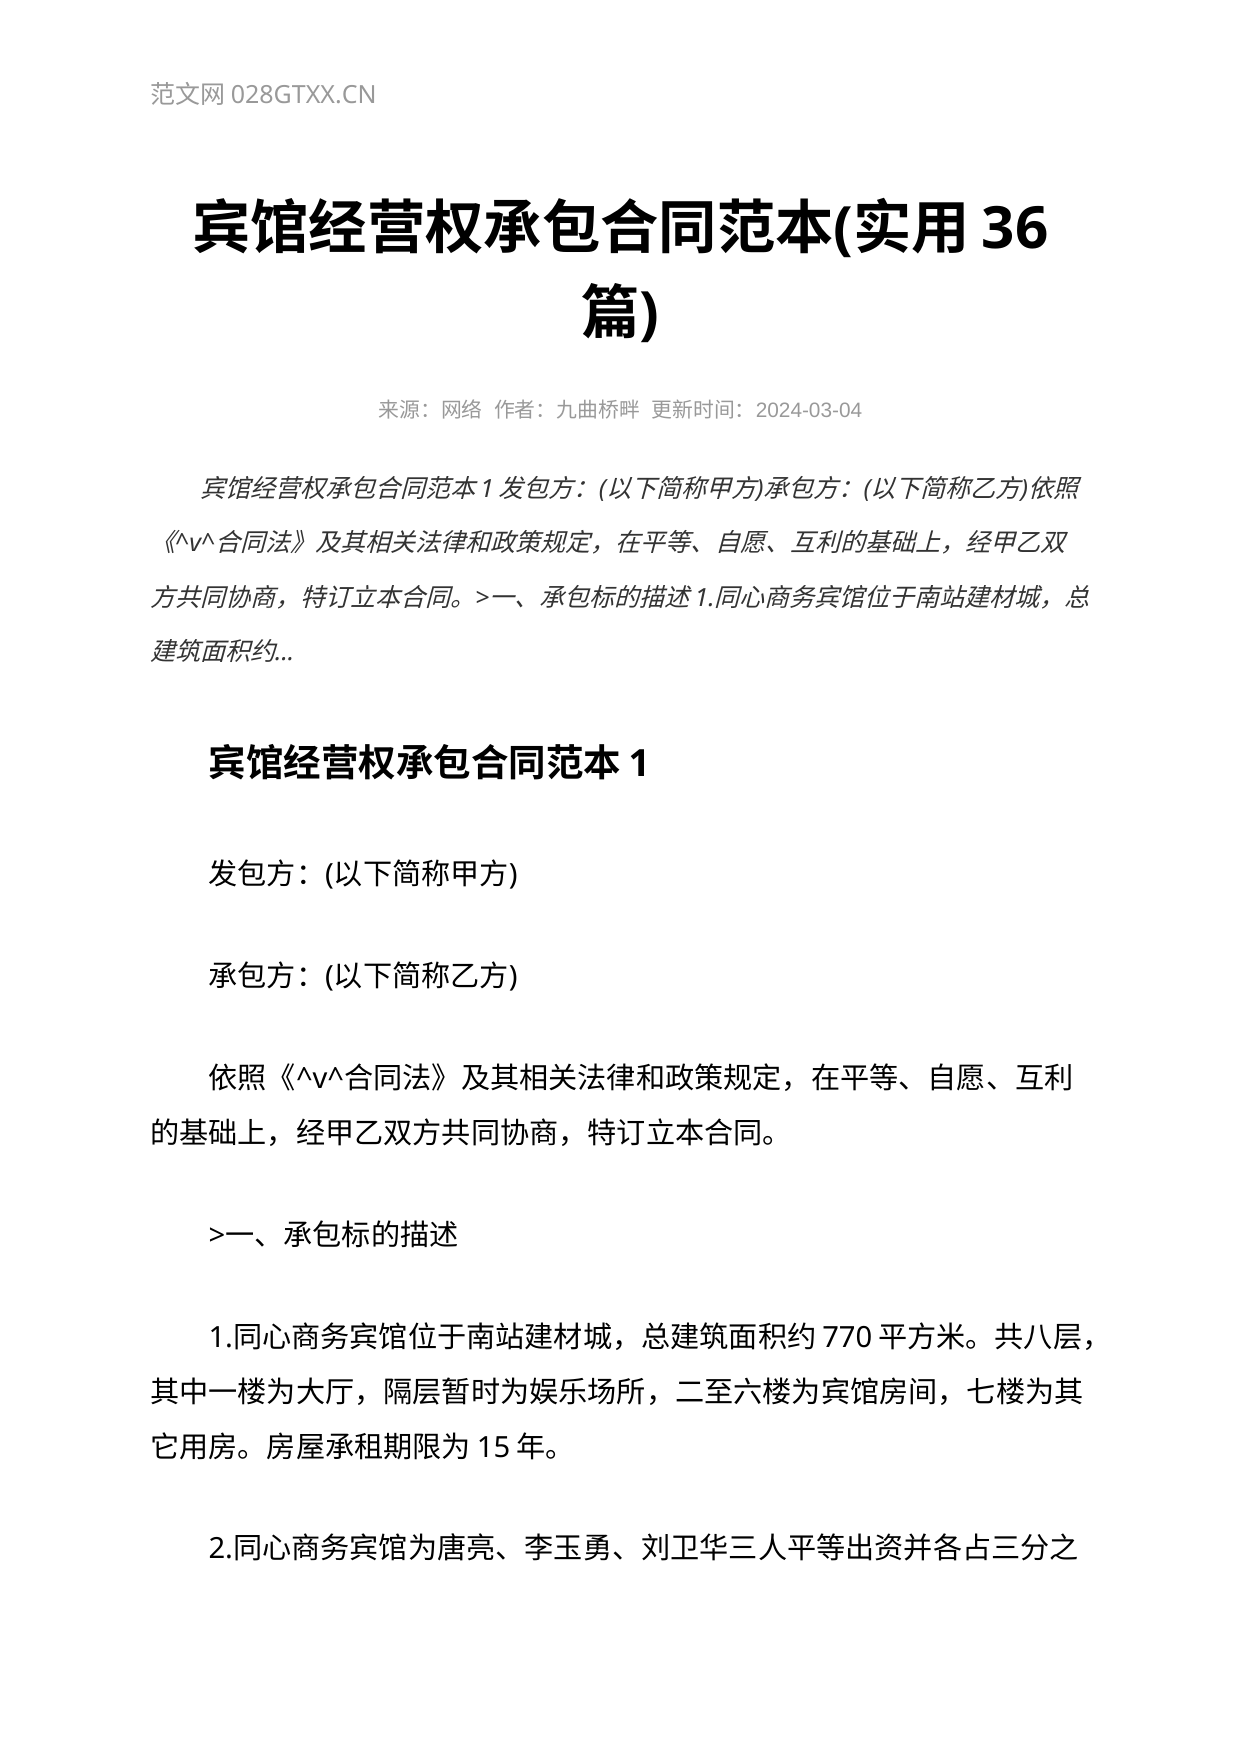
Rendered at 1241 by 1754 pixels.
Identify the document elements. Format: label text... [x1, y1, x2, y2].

text 依照《^v^合同法》及其相关法律和政策规定，在平等、自愿、互利的基础上，经甲乙双方共同协商，特订立本合同。 [150, 1054, 1090, 1152]
text 来源：网络 作者：九曲桥畔 更新时间：2024-03-04 [150, 398, 1090, 422]
text 宾馆经营权承包合同范本1 [150, 733, 1090, 787]
subtitle 宾馆经营权承包合同范本(实用36篇) [150, 181, 1090, 351]
text 宾馆经营权承包合同范本1发包方：(以下简称甲方)承包方：(以下简称乙方)依照《^v^合同法》及其相关法律和政策规定，在平等、自愿、互利的基础上，经甲乙双方共同协商，特订立本合同。>一、承包标的描述1.同心商务宾馆位于南站建材城，总建筑面积约... [150, 468, 1090, 668]
text 承包方：(以下简称乙方) [150, 952, 1090, 995]
text >一、承包标的描述 [150, 1211, 1090, 1254]
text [150, 1525, 1090, 1567]
text 1.同心商务宾馆位于南站建材城，总建筑面积约770平方米。共八层，其中一楼为大厅，隔层暂时为娱乐场所，二至六楼为宾馆房间，七楼为其它用房。房屋承租期限为15年。 [150, 1313, 1090, 1466]
text 发包方：(以下简称甲方) [150, 851, 1090, 893]
